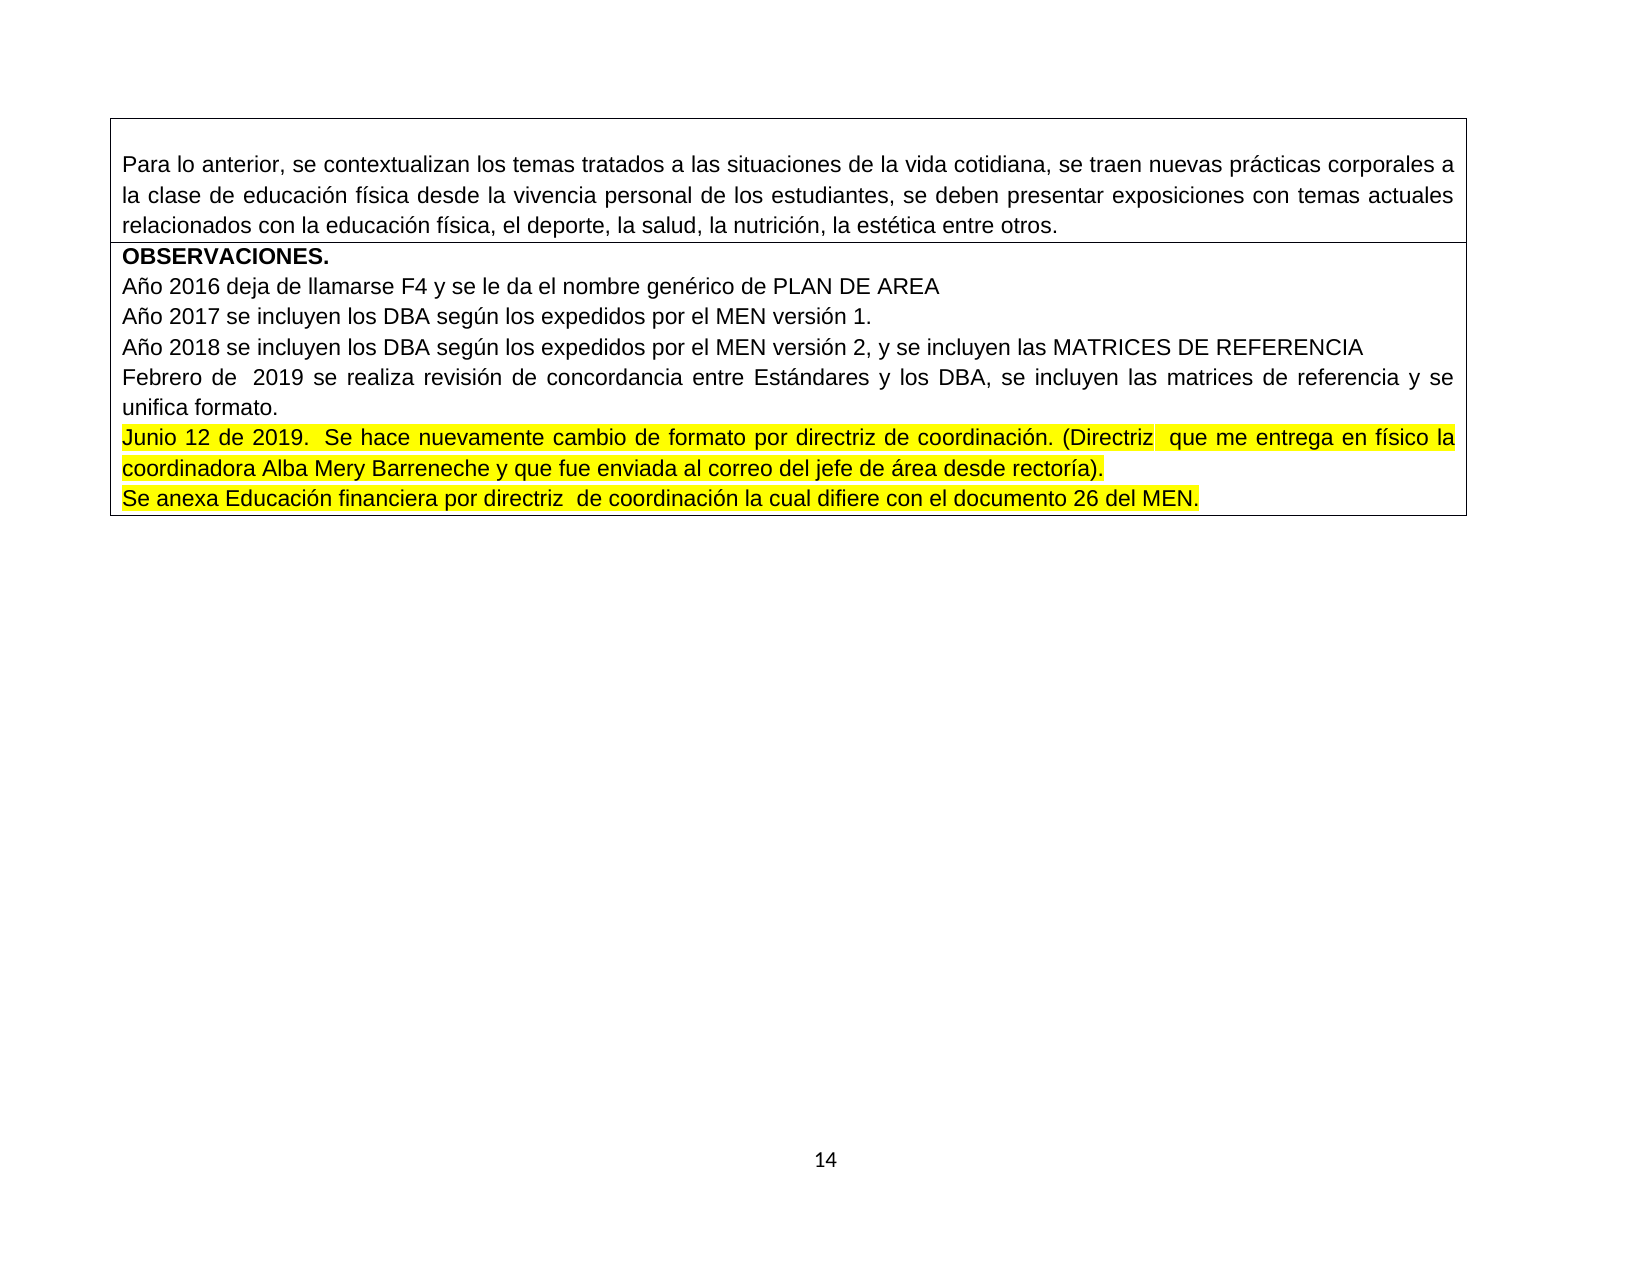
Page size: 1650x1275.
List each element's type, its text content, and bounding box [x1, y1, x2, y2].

table_cell OBSERVACIONES. Año 2016 deja de llamarse F4 y se le da el nombre genérico de PLAN DE AREA Año 2017 se incluyen los DBA según los expedidos por el MEN versión 1. Año 2018 se incluyen los DBA según los expedidos por el MEN versión 2, y se incluyen las MATRICES DE REFERENCIA Febrero de 2019 se realiza revisión de concordancia entre Estándares y los DBA, se incluyen las matrices de referencia y se unifica formato. Junio 12 de 2019. Se hace nuevamente cambio de formato por directriz de coordinación. (Directriz que me entrega en físico la coordinadora Alba Mery Barreneche y que fue enviada al correo del jefe de área desde rectoría). Se anexa Educación financiera por directriz de coordinación la cual difiere con el documento 26 del MEN. [111, 243, 1466, 515]
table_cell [111, 119, 1466, 242]
